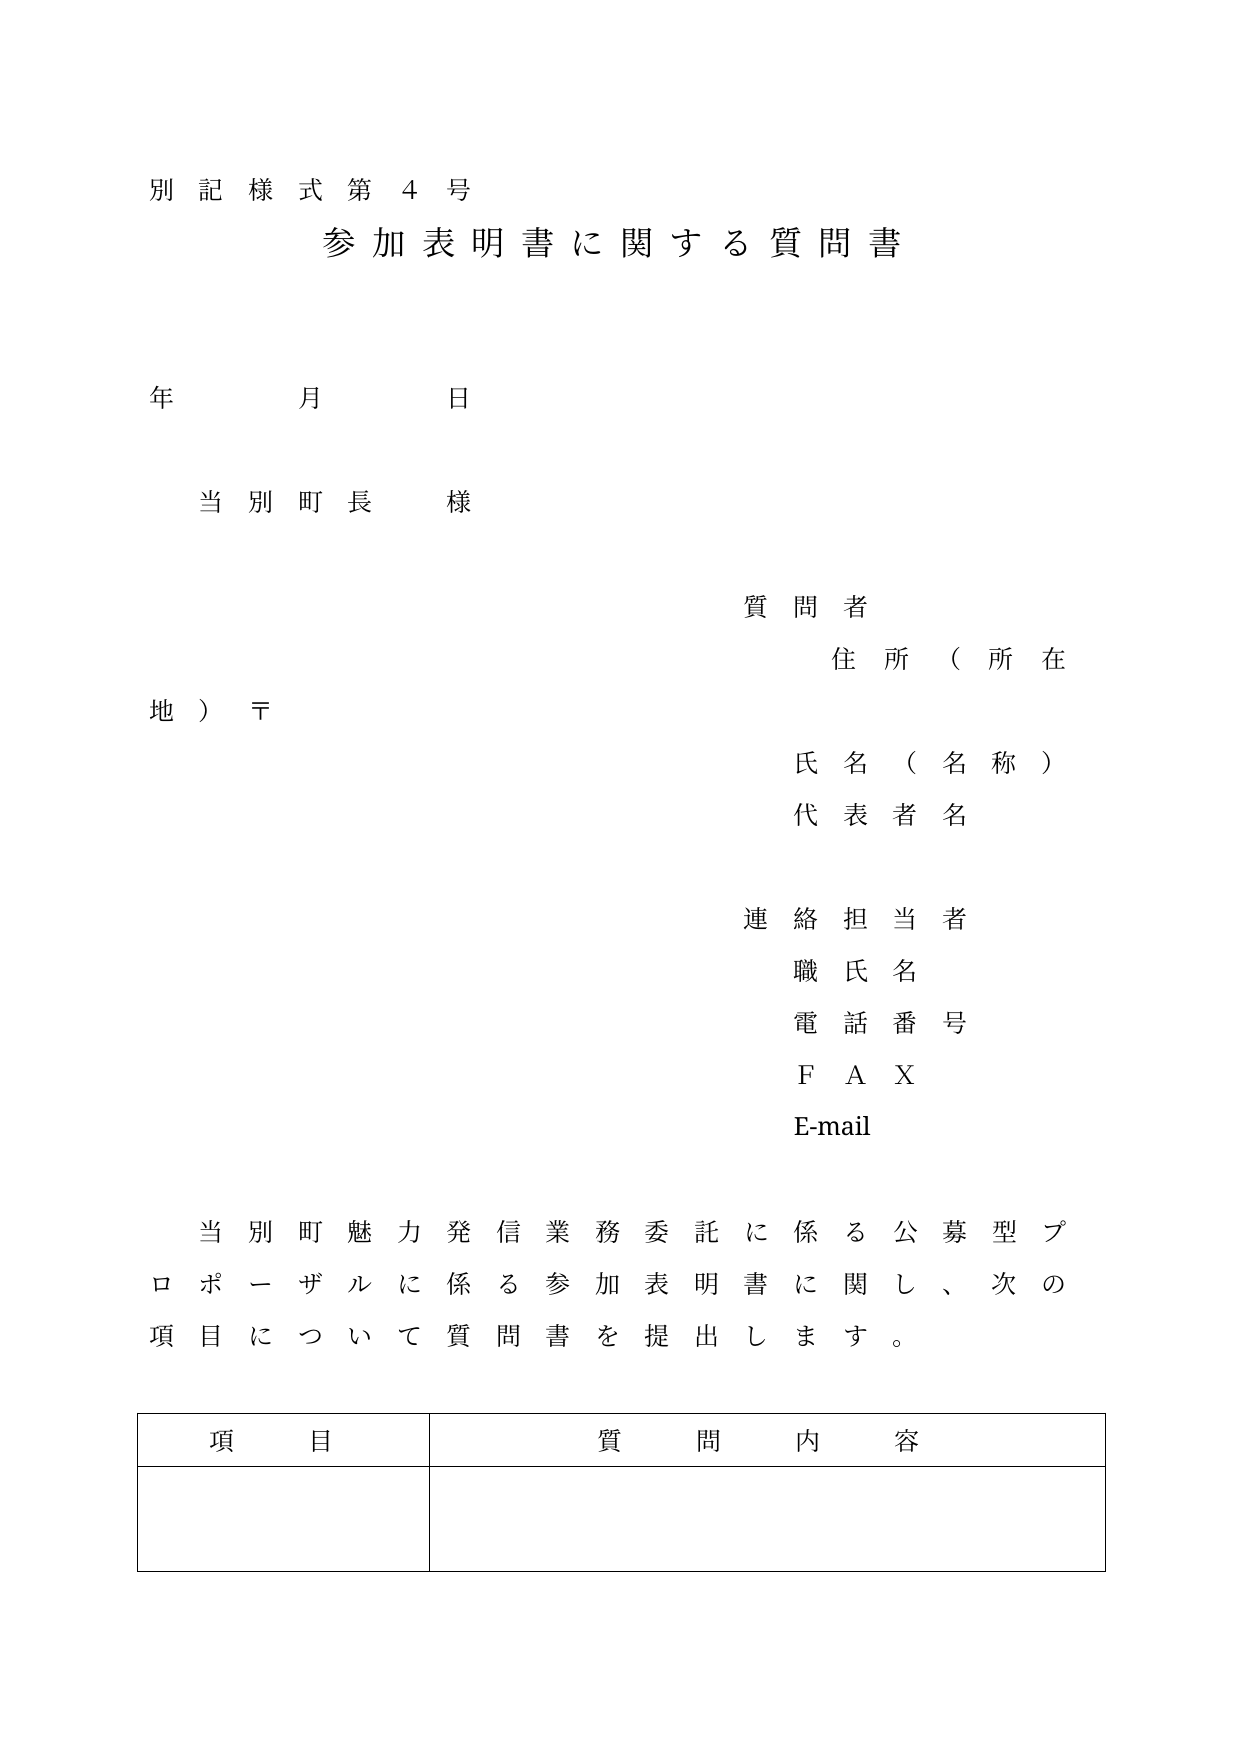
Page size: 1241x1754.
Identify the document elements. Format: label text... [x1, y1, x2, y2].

text 職氏名 [149, 944, 1091, 996]
table_header 質 問 内 容 [430, 1414, 1105, 1466]
text E-mail [149, 1100, 1091, 1152]
text 年 月 日 [149, 319, 1091, 423]
text 当別町魅力発信業務委託に係る公募型プロポーザルに係る参加表明書に関し、次の項目について質問書を提出します。 [149, 1204, 1091, 1361]
text 参加表明書に関する質問書 [149, 215, 1091, 267]
text 当別町長 様 [149, 475, 1091, 527]
table_cell [138, 1467, 429, 1571]
text 代表者名 [149, 788, 1091, 840]
text 氏名（名称） [149, 736, 1091, 788]
text ＦＡＸ [149, 1048, 1091, 1100]
table_header 項 目 [138, 1414, 429, 1466]
text 住所（所在地）〒 [149, 631, 1091, 736]
text 質問者 [149, 579, 1091, 631]
table_cell [430, 1467, 1105, 1571]
text 連絡担当者 [149, 892, 1091, 944]
text 別記様式第４号 [149, 163, 1091, 215]
text 電話番号 [149, 996, 1091, 1048]
